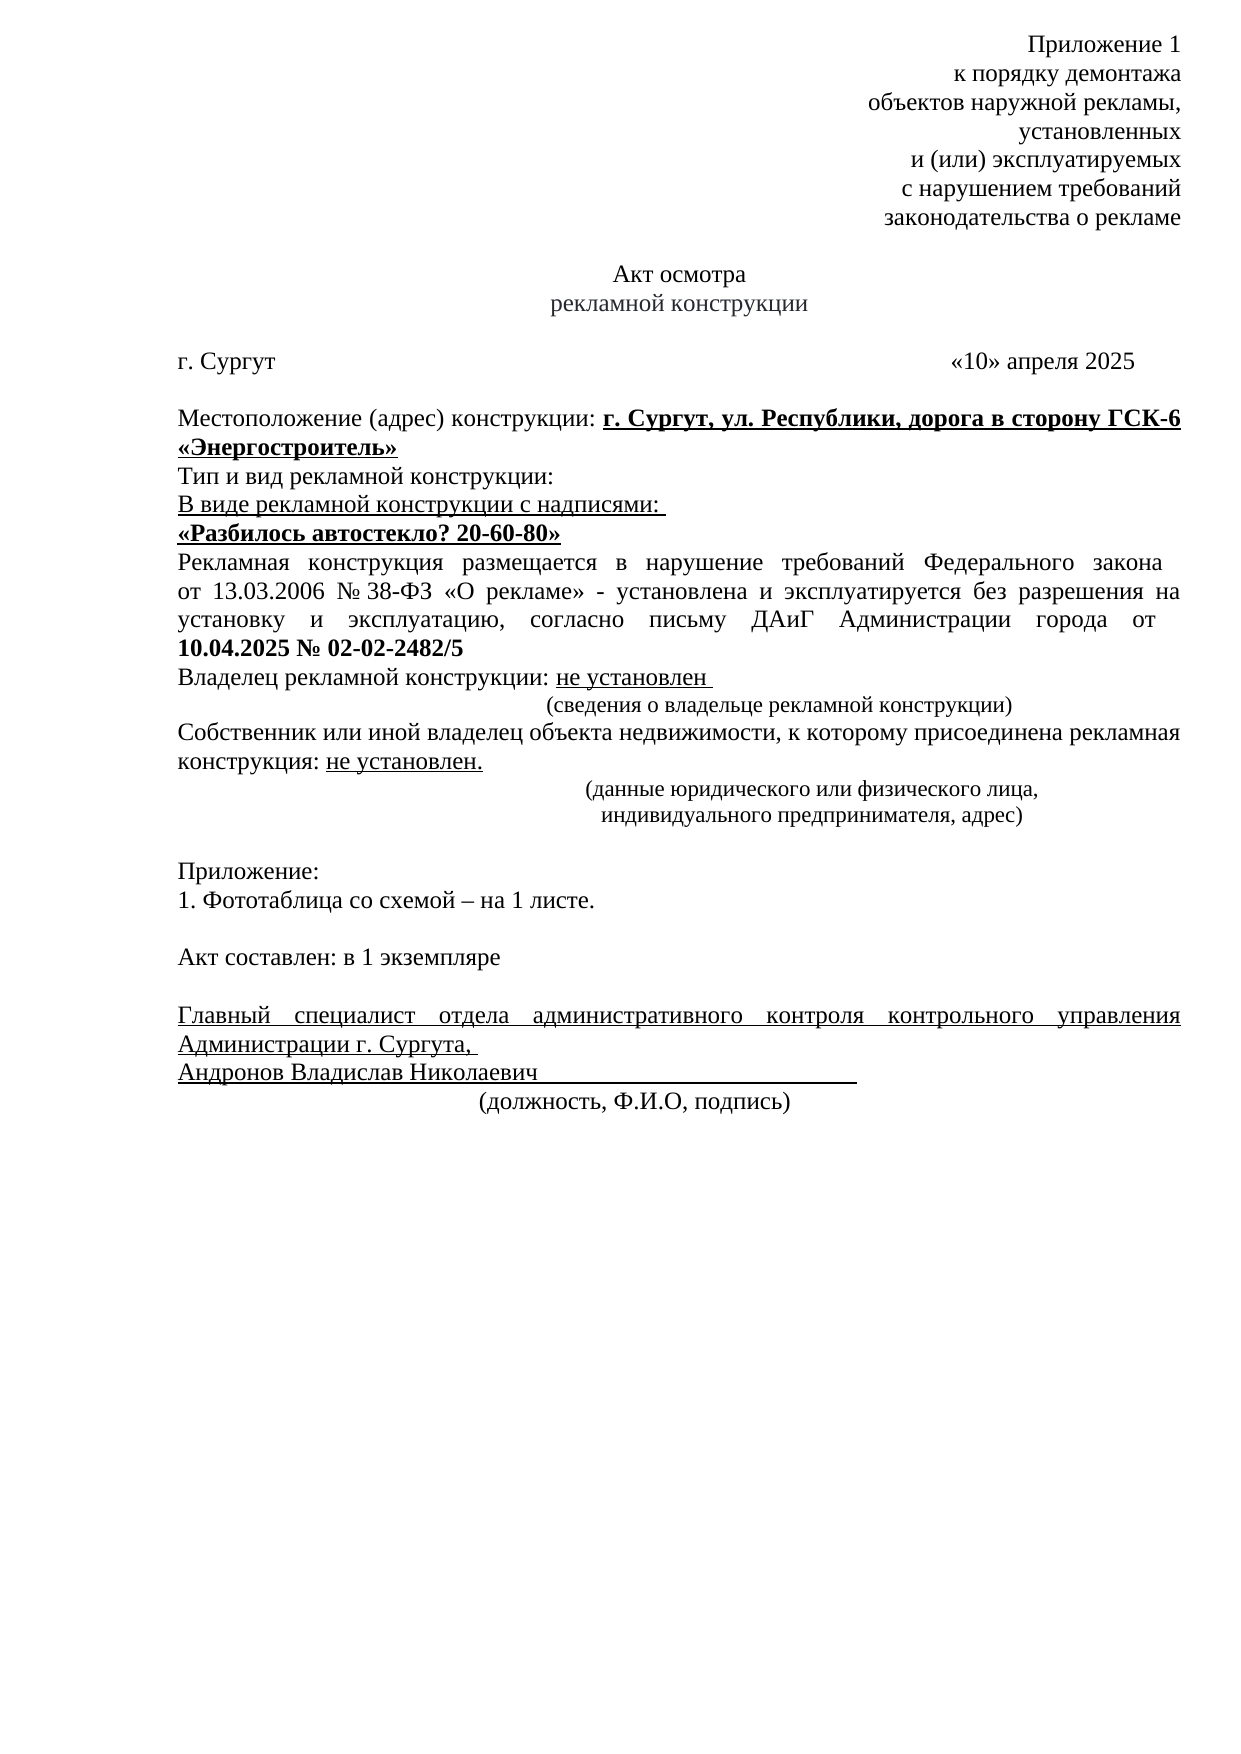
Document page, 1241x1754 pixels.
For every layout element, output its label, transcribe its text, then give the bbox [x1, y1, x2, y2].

text В виде рекламной конструкции с надписями: [177, 489, 1181, 518]
text к порядку демонтажа [797, 58, 1181, 87]
text Приложение: [177, 856, 1181, 885]
text рекламной конструкции [177, 288, 1181, 317]
text Андронов Владислав Николаевич _____________________ [177, 1057, 1181, 1086]
text Владелец рекламной конструкции: не установлен [177, 662, 1181, 691]
text Рекламная конструкция размещается в нарушение требований Федерального закона от 13.03.2006 № 38-ФЗ «О рекламе» - установлена и эксплуатируется без разрешения на установку и эксплуатацию, согласно письму ДАиГ Администрации города от 10.04.2025 № 02-02-2482/5 [177, 547, 1181, 662]
text и (или) эксплуатируемых [797, 144, 1181, 173]
text законодательства о рекламе [797, 202, 1181, 231]
text Акт осмотра [177, 259, 1181, 288]
text Акт составлен: в 1 экземпляре [177, 942, 1181, 971]
text Главный специалист отдела административного контроля контрольного управления Администрации г. Сургута, [177, 1000, 1181, 1025]
text Местоположение (адрес) конструкции: г. Сургут, ул. Республики, дорога в сторону ГСК-6 «Энергостроитель» [177, 403, 1181, 461]
text установленных [797, 116, 1181, 144]
text Собственник или иной владелец объекта недвижимости, к которому присоединена рекламная конструкция: не установлен. [177, 717, 1181, 775]
text (сведения о владельце рекламной конструкции) [177, 691, 1181, 717]
text индивидуального предпринимателя, адрес) [443, 801, 1181, 827]
text Приложение 1 [797, 29, 1181, 58]
text (данные юридического или физического лица, [443, 775, 1181, 801]
text (должность, Ф.И.О, подпись) [177, 1086, 1181, 1115]
text 1. Фототаблица со схемой – на 1 листе. [177, 885, 1181, 914]
text объектов наружной рекламы, [797, 87, 1181, 116]
text «Разбилось автостекло? 20-60-80» [177, 518, 1181, 547]
text с нарушением требований [797, 173, 1181, 202]
text г. Сургут «10» апреля 2025 [177, 346, 1181, 374]
text Главный специалист отдела административного контроля контрольного управления Администрации г. Сургута, [177, 1026, 1181, 1057]
text Тип и вид рекламной конструкции: [177, 461, 1181, 489]
